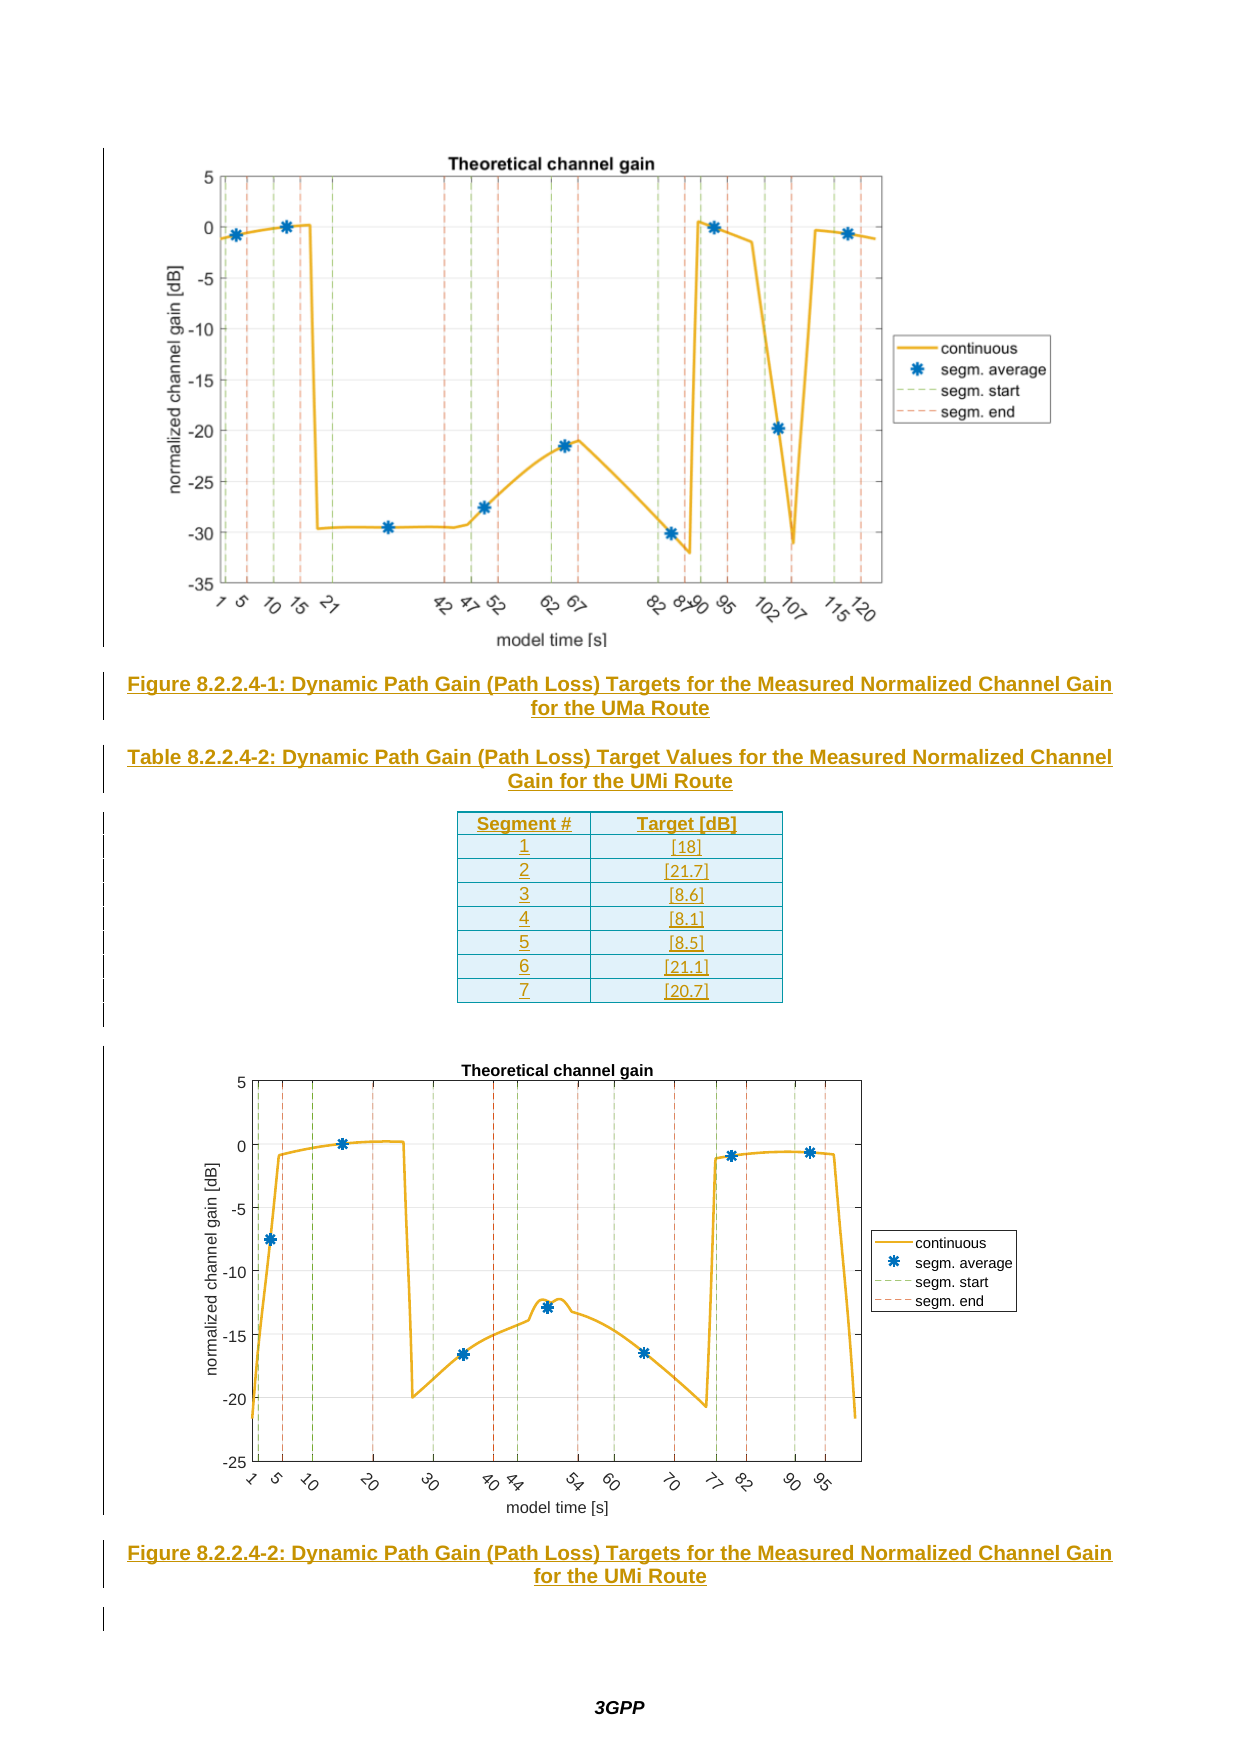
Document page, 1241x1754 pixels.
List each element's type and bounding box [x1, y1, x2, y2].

picture [150, 147, 1091, 647]
